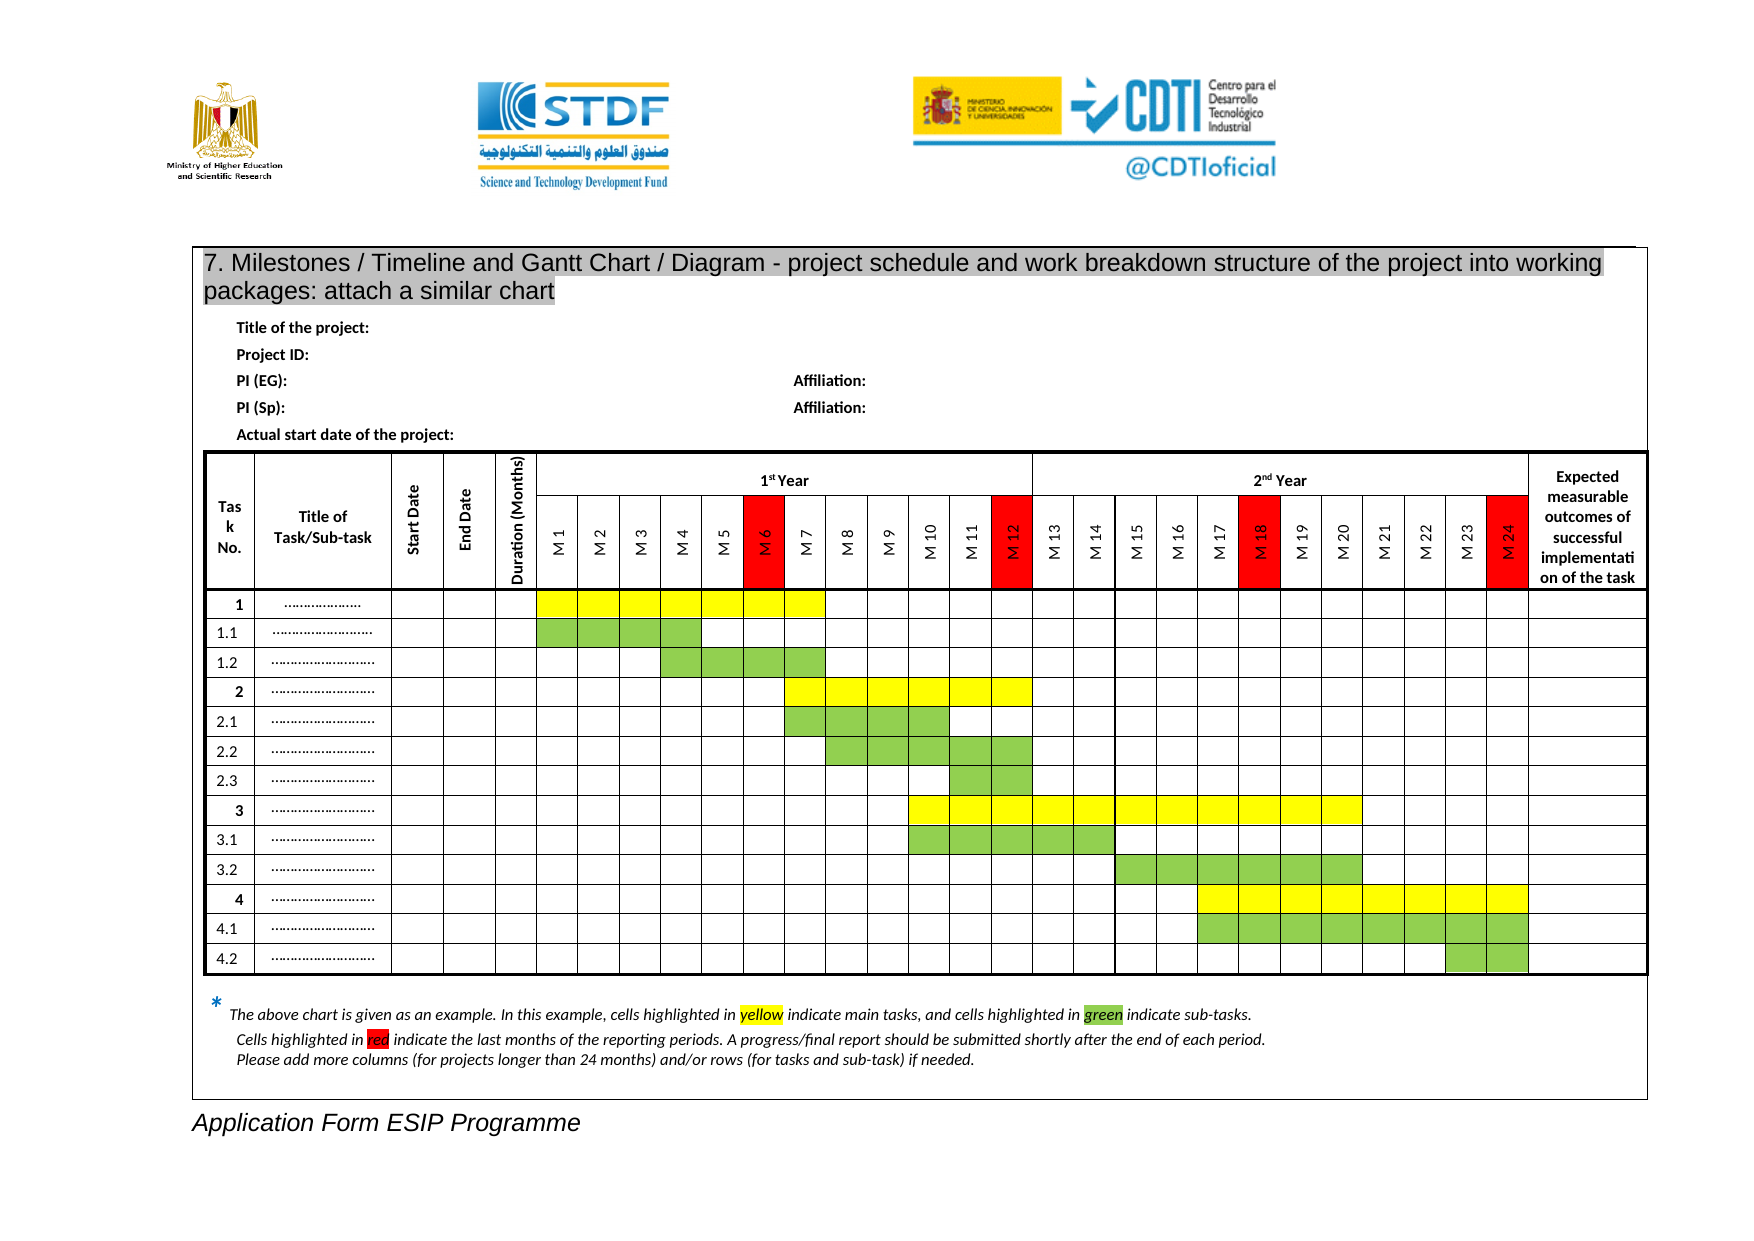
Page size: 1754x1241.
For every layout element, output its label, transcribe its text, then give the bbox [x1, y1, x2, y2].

picture [905, 75, 1309, 196]
picture [471, 80, 676, 196]
table_header 7. Milestones / Timeline and Gantt Chart / Diagram - project schedule and work breakdown structure of the project into working packages: attach a similar chart Title of the project: Project ID: PI (EG): Affiliation: PI (Sp): Affiliation: Actual start date of the project: * The above chart is given as an example. In this example, cells highlighted in yellow indicate main tasks, and cells highlighted in green indicate sub-tasks. Cells highlighted in red indicate the last months of the reporting periods. A progress/final report should be submitted shortly after the end of each period. Please add more columns (for projects longer than 24 months) and/or rows (for tasks and sub-task) if needed. [193, 248, 1647, 1098]
picture [162, 81, 285, 184]
